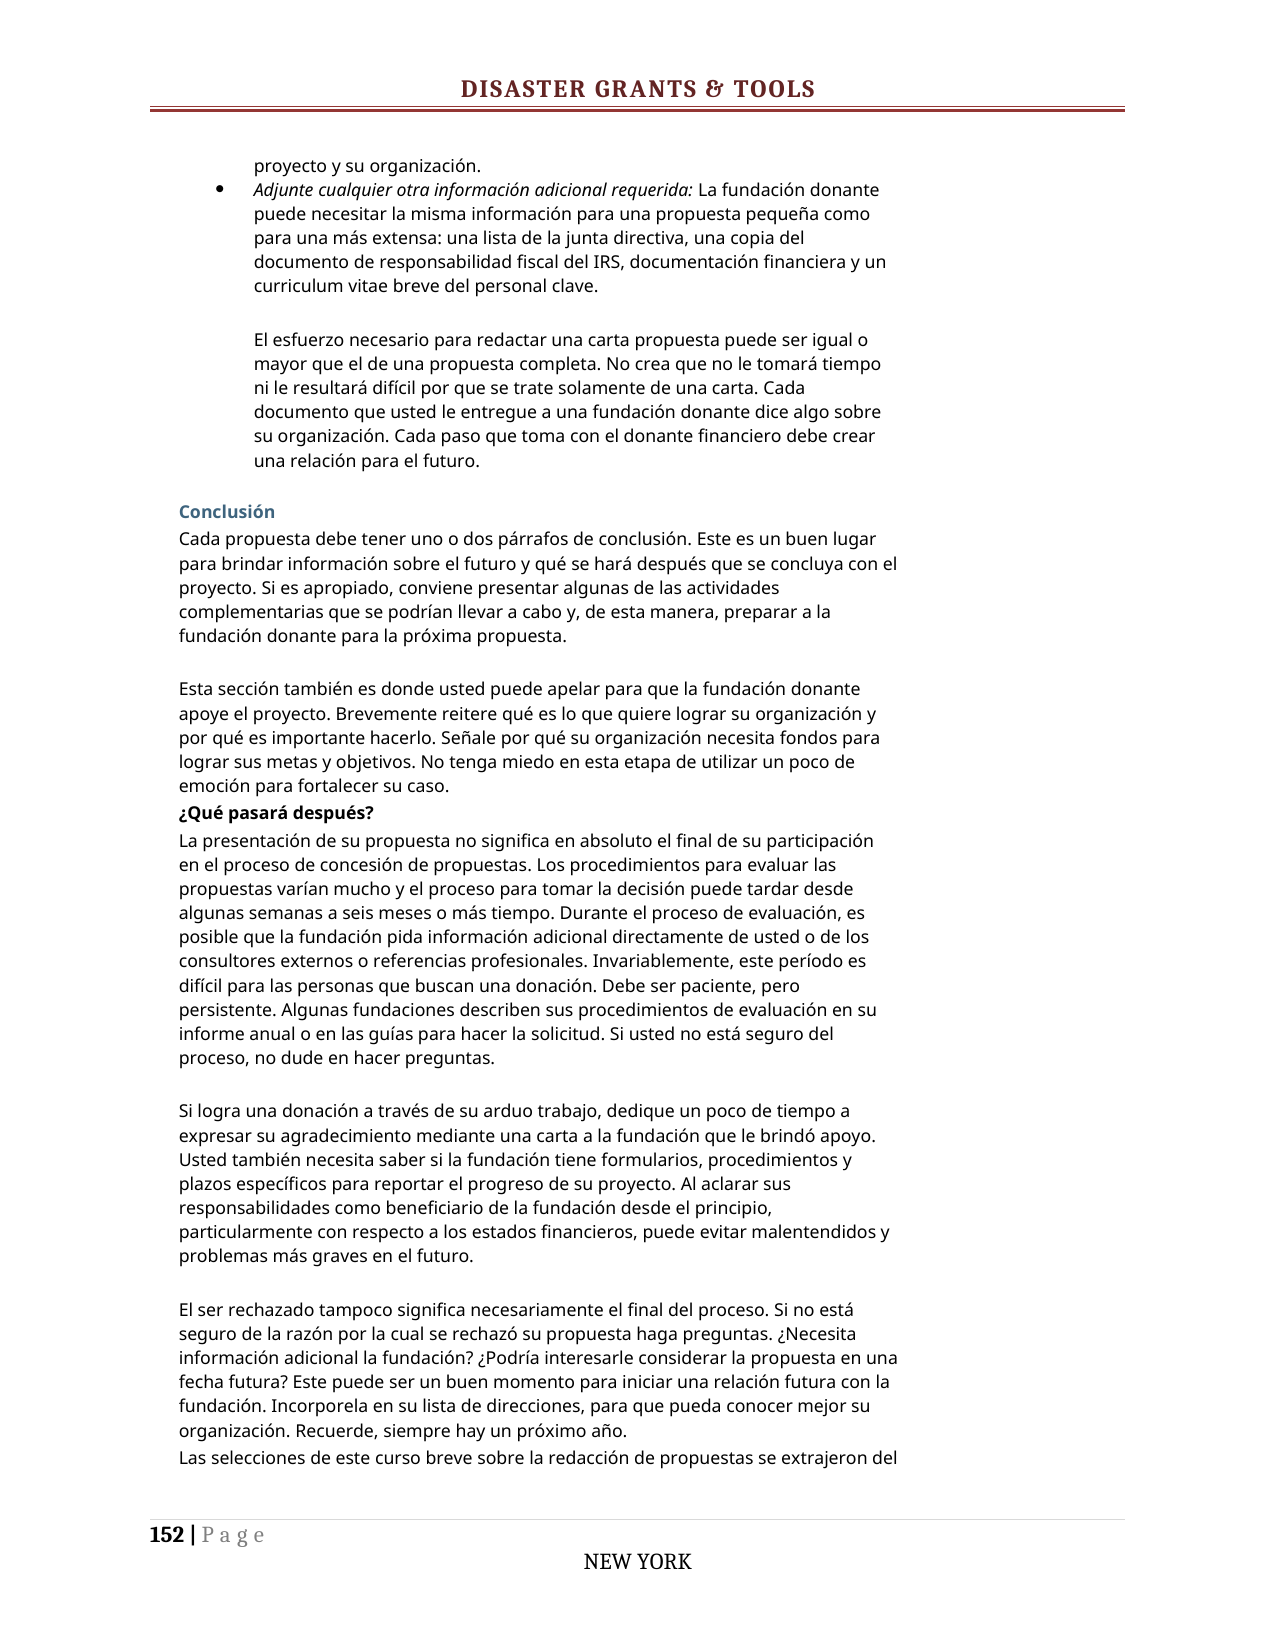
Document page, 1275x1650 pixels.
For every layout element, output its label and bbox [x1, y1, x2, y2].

table_cell [149, 150, 1133, 1473]
